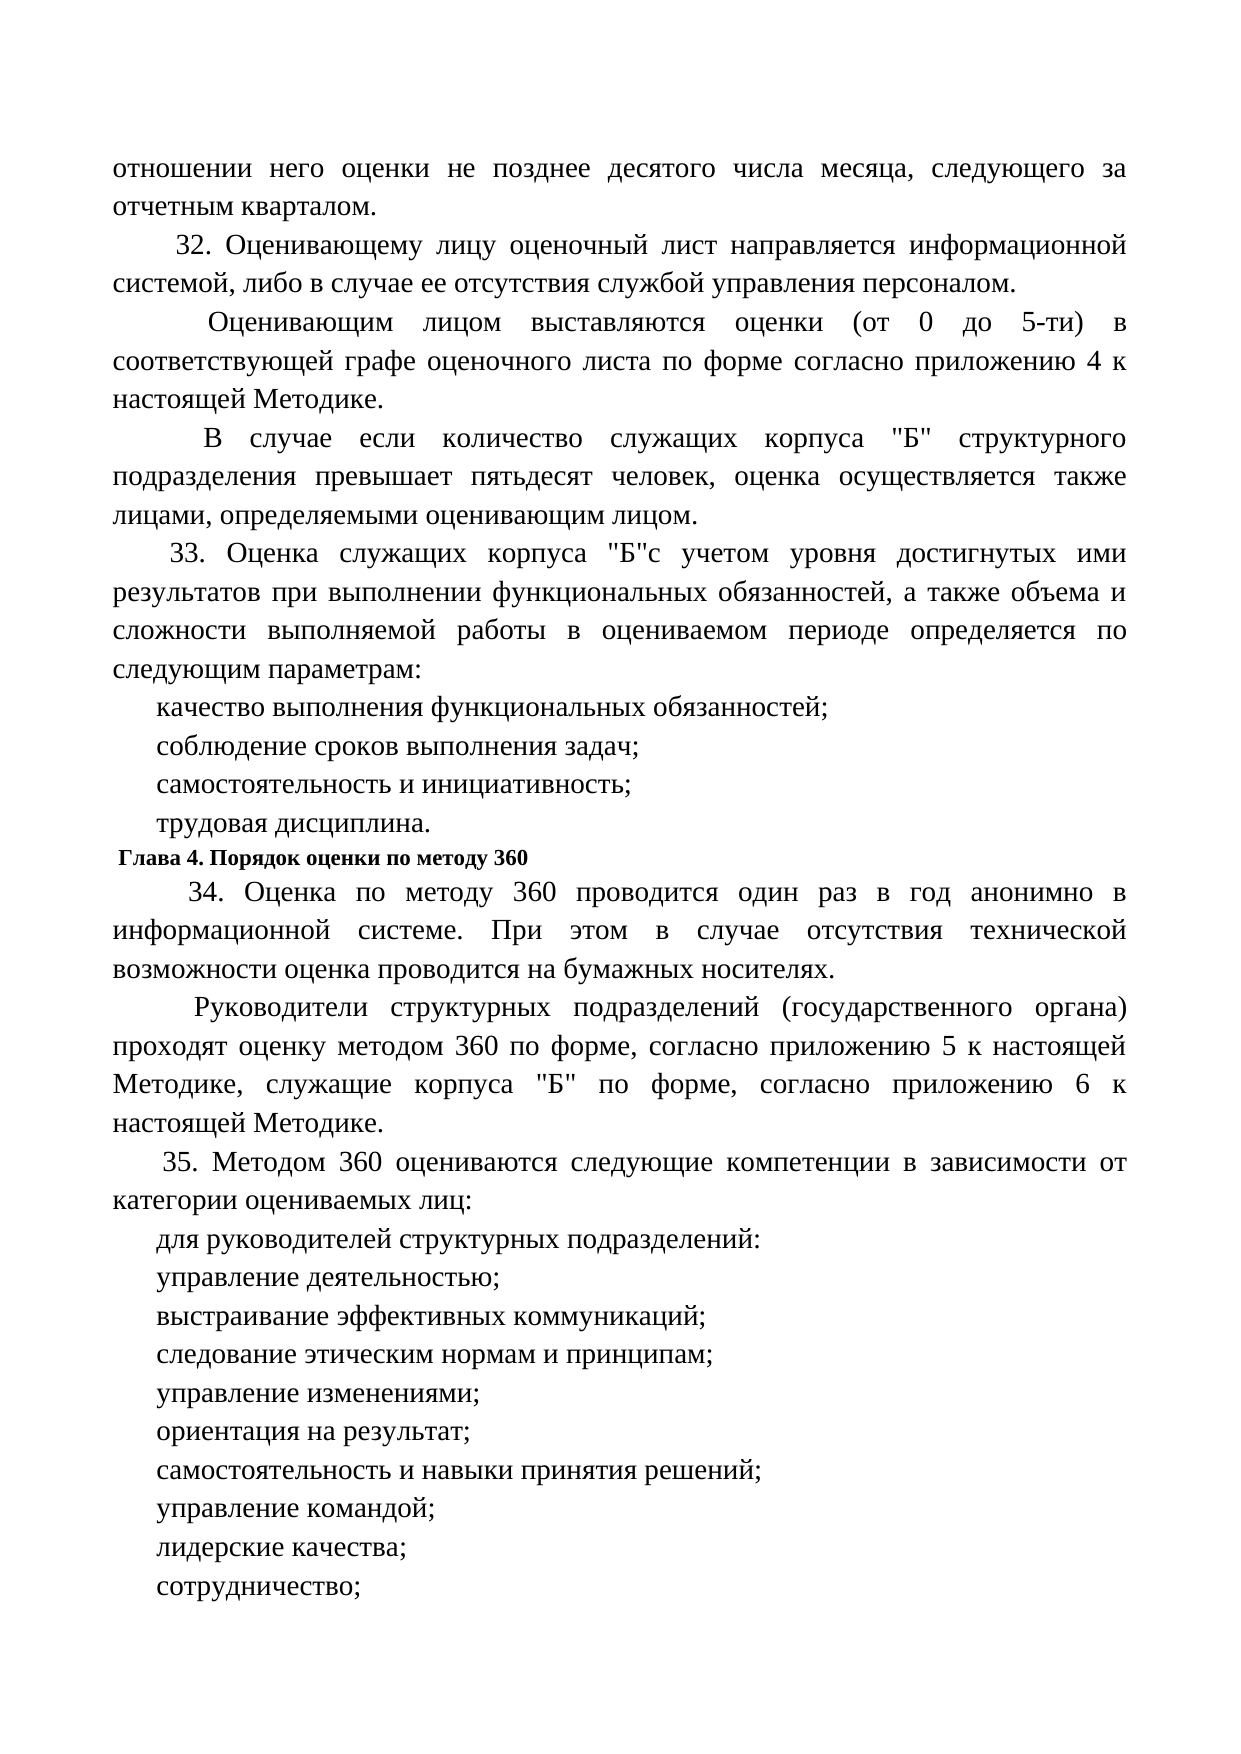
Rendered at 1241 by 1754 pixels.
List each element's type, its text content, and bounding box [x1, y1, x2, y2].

text соблюдение сроков выполнения задач; [112, 728, 1128, 762]
text ориентация на результат; [112, 1413, 1128, 1447]
text выстраивание эффективных коммуникаций; [112, 1298, 1128, 1331]
text качество выполнения функциональных обязанностей; [112, 689, 1128, 723]
text сотрудничество; [112, 1568, 1128, 1601]
text Оценивающим лицом выставляются оценки (от 0 до 5-ти) в соответствующей графе оценочного листа по форме согласно приложению 4 к настоящей Методике. [112, 304, 1128, 415]
text управление деятельностью; [112, 1259, 1128, 1293]
text управление изменениями; [112, 1375, 1128, 1408]
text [112, 1336, 1128, 1370]
text для руководителей структурных подразделений: [112, 1221, 1128, 1254]
text лидерские качества; [112, 1529, 1128, 1563]
text 33. Оценка служащих корпуса "Б"с учетом уровня достигнутых ими результатов при выполнении функциональных обязанностей, а также объема и сложности выполняемой работы в оцениваемом периоде определяется по следующим параметрам: [112, 535, 1128, 684]
text Руководители структурных подразделений (государственного органа) проходят оценку методом 360 по форме, согласно приложению 5 к настоящей Методике, служащие корпуса "Б" по форме, согласно приложению 6 к настоящей Методике. [112, 989, 1128, 1139]
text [112, 150, 1128, 222]
text трудовая дисциплина. [112, 805, 1128, 839]
text Глава 4. Порядок оценки по методу 360 [112, 844, 1128, 870]
text самостоятельность и инициативность; [112, 767, 1128, 800]
text 35. Методом 360 оцениваются следующие компетенции в зависимости от категории оцениваемых лиц: [112, 1144, 1128, 1216]
text 32. Оценивающему лицу оценочный лист направляется информационной системой, либо в случае ее отсутствия службой управления персоналом. [112, 227, 1128, 299]
text В случае если количество служащих корпуса "Б" структурного подразделения превышает пятьдесят человек, оценка осуществляется также лицами, определяемыми оценивающим лицом. [112, 420, 1128, 530]
text управление командой; [112, 1491, 1128, 1524]
text самостоятельность и навыки принятия решений; [112, 1452, 1128, 1486]
text 34. Оценка по методу 360 проводится один раз в год анонимно в информационной системе. При этом в случае отсутствия технической возможности оценка проводится на бумажных носителях. [112, 874, 1128, 984]
